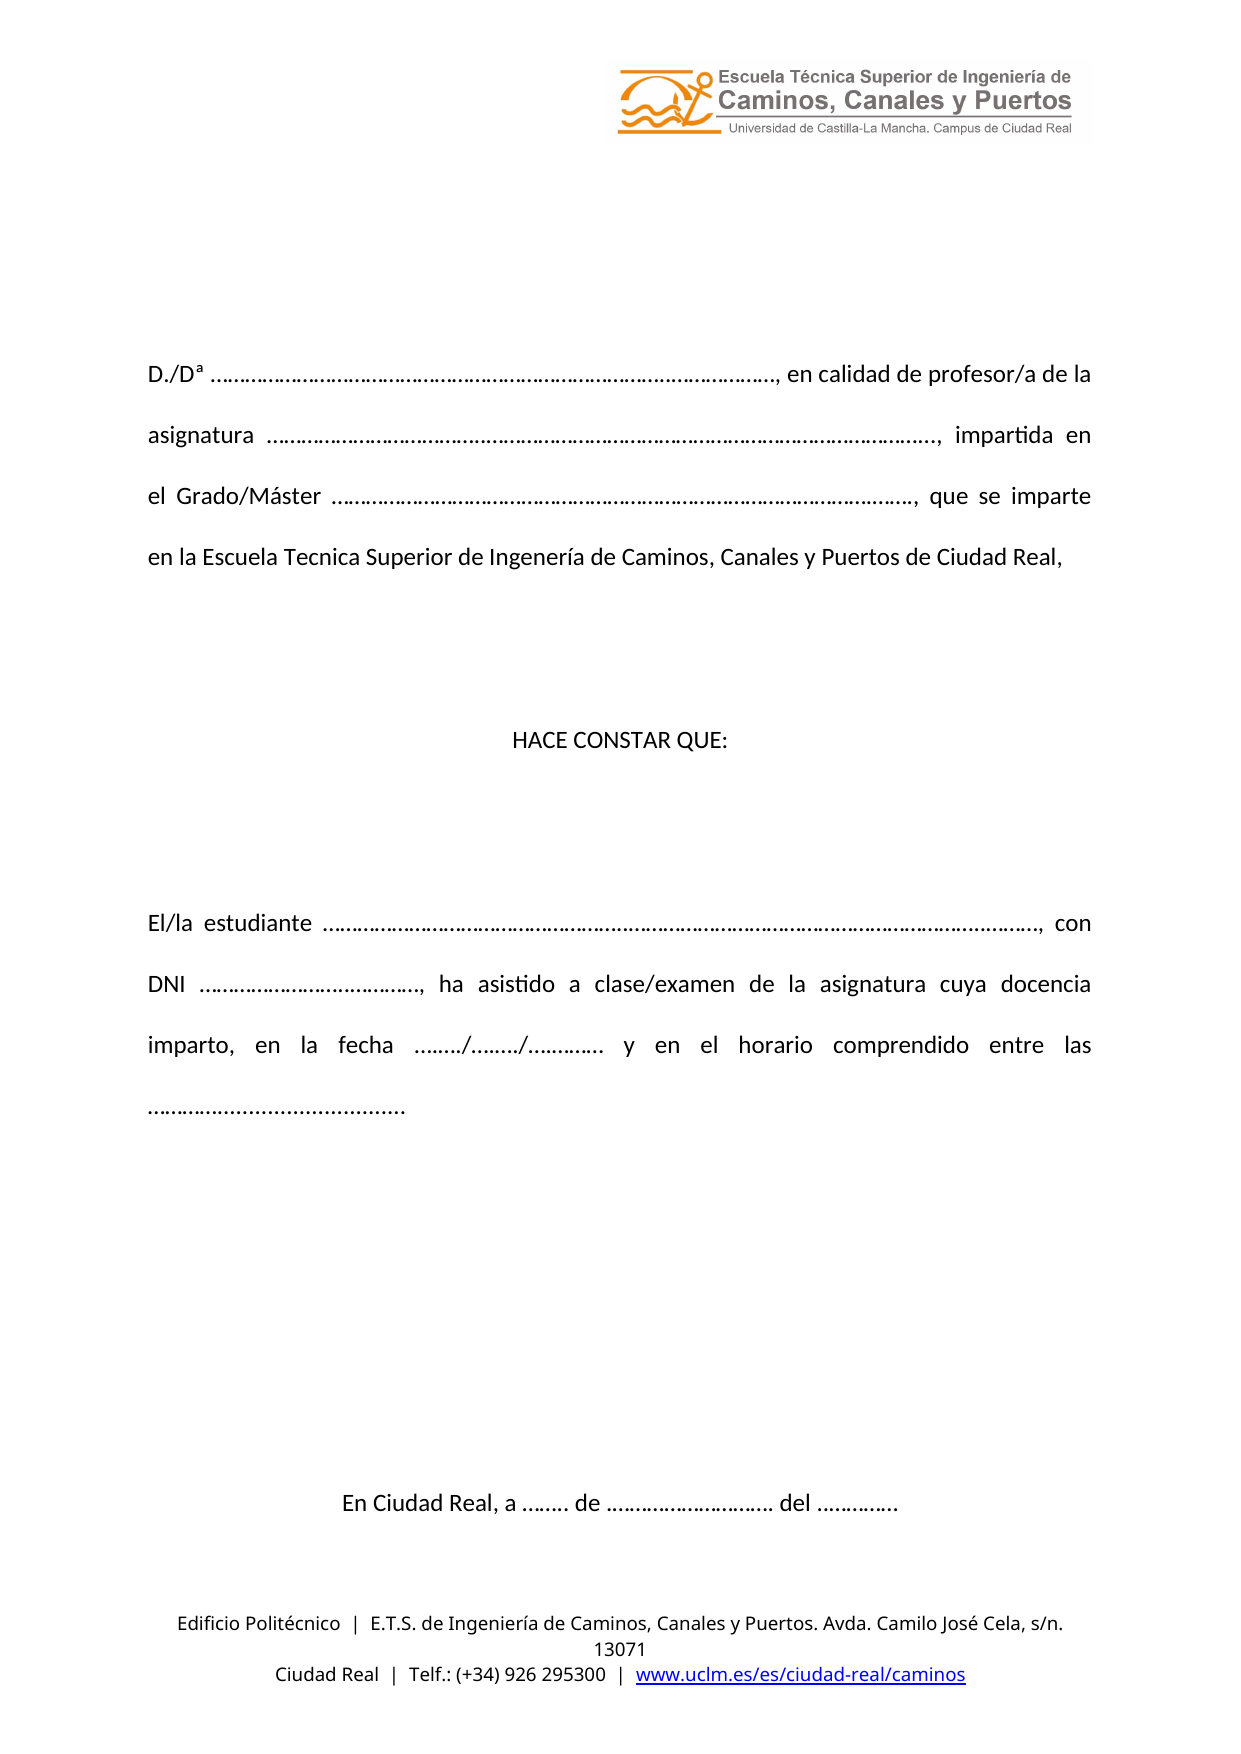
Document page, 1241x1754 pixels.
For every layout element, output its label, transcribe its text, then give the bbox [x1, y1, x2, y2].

text En Ciudad Real, a …….. de .………………………. del ..………… [148, 1487, 1092, 1518]
picture [605, 59, 1093, 145]
text HACE CONSTAR QUE: [148, 724, 1092, 754]
text D./Dª ……………………………………………………………………..………………, en calidad de profesor/a de la asignatura ………………………………..…………………………………………………………………..., impartida en el Grado/Máster ………………………………………………………………………………….……., que se imparte en la Escuela Tecnica Superior de Ingenería de Caminos, Canales y Puertos de Ciudad Real, [148, 358, 1092, 571]
text El/la estudiante ……………………………………………..……………………………………………………..………, con DNI ……………………..…………, ha asistido a clase/examen de la asignatura cuya docencia imparto, en la fecha ….…./….…./….……… y en el horario comprendido entre las ………….............................. [148, 907, 1092, 1121]
